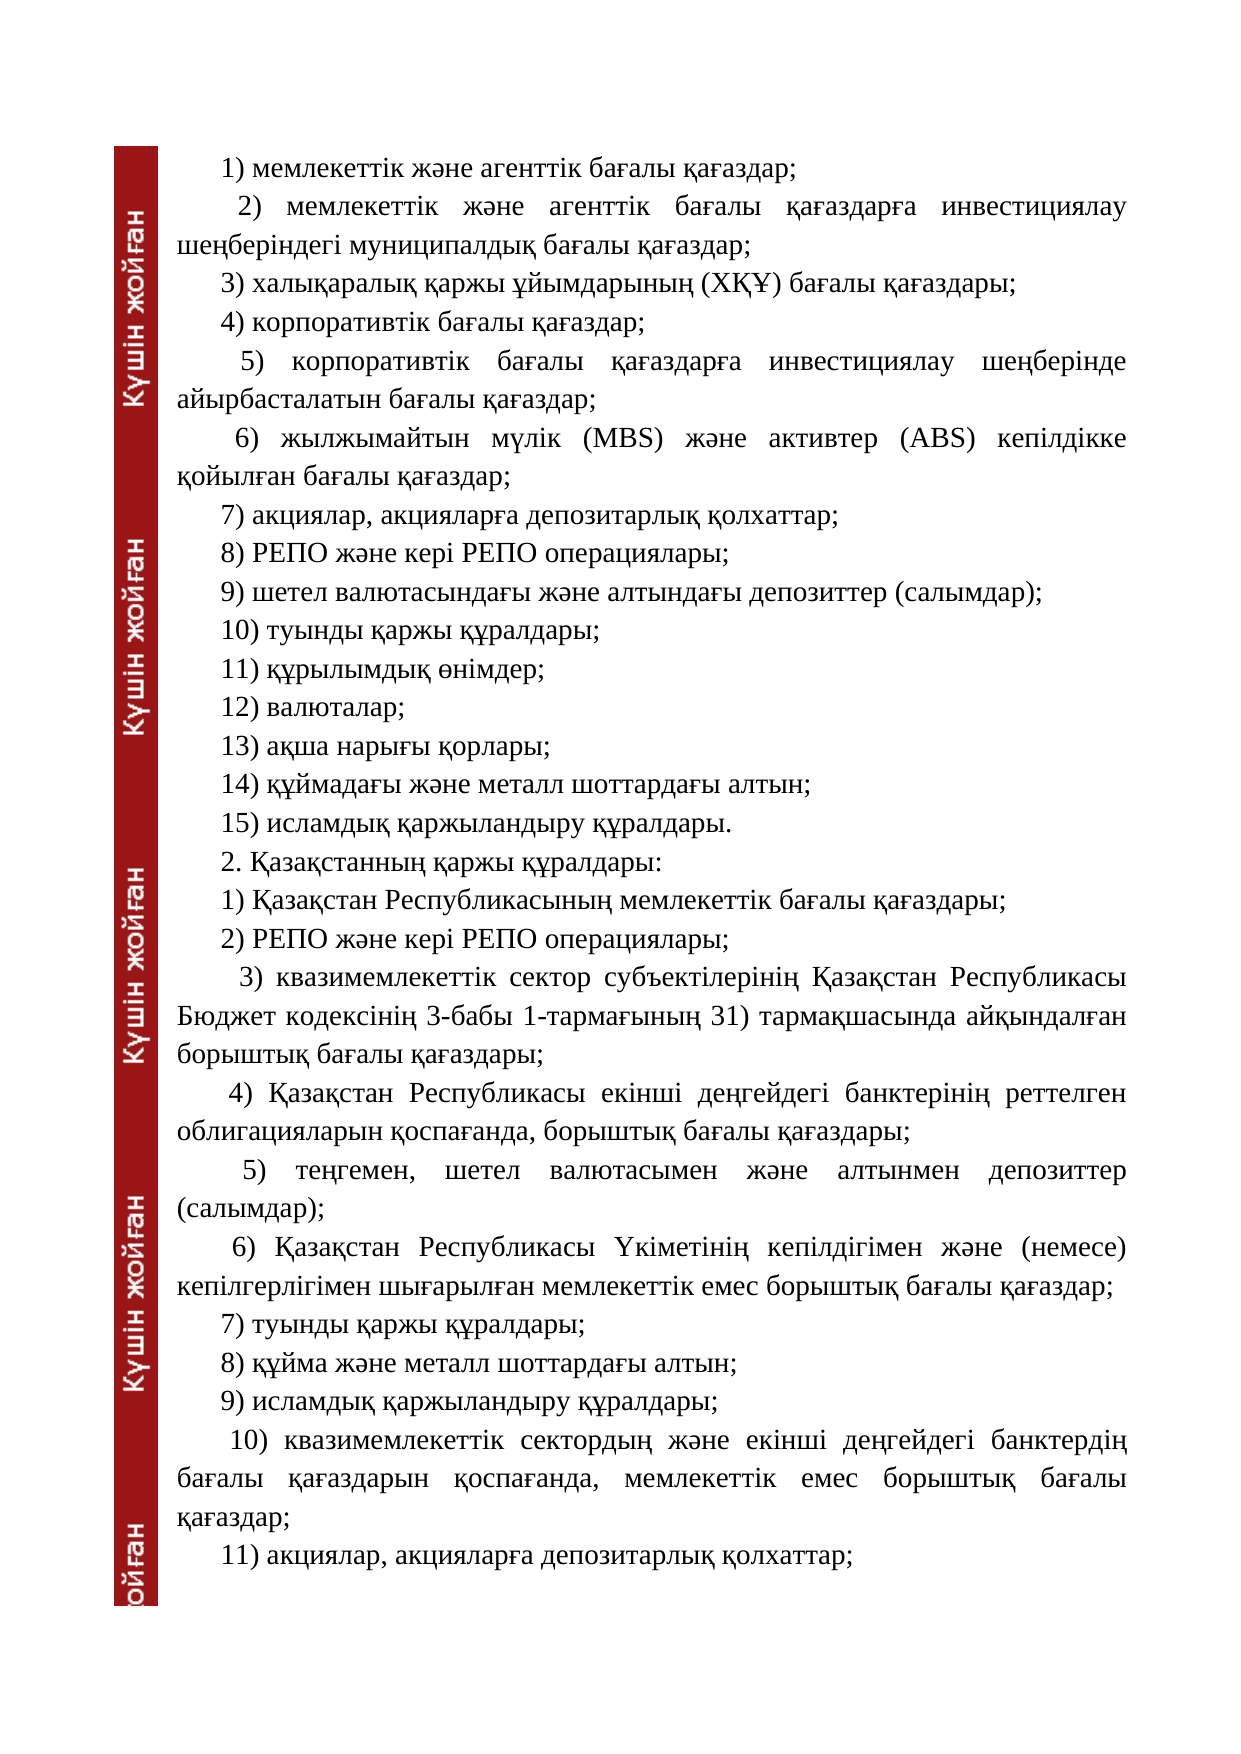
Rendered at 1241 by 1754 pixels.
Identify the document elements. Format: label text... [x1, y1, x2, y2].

picture [114, 1571, 158, 1606]
text 7) акциялар, акцияларға депозитарлық қолхаттар; [112, 497, 1128, 530]
text 13) ақша нарығы қорлары; [112, 728, 1128, 762]
picture [114, 684, 158, 689]
text 1) мемлекеттік және агенттік бағалы қағаздар; [112, 150, 1128, 183]
text 2) мемлекеттік және агенттік бағалы қағаздарға инвестициялау шеңберіндегі муниципалдық бағалы қағаздар; [112, 188, 1128, 261]
picture [114, 954, 158, 959]
picture [114, 569, 158, 574]
picture [114, 415, 158, 420]
text 11) акциялар, акцияларға депозитарлық қолхаттар; [112, 1537, 1128, 1571]
picture [114, 607, 158, 612]
text 10) квазимемлекеттік сектордың және екінші деңгейдегі банктердің бағалы қағаздарын қоспағанда, мемлекеттік емес борыштық бағалы қағаздар; [112, 1422, 1128, 1532]
picture [114, 1070, 158, 1075]
text 3) халықаралық қаржы ұйымдарының (ХҚҰ) бағалы қағаздары; [112, 266, 1128, 299]
picture [114, 916, 158, 921]
picture [114, 1417, 158, 1422]
text 8) құйма және металл шоттардағы алтын; [112, 1345, 1128, 1378]
text 2) РЕПО және кері РЕПО операциялары; [112, 921, 1128, 954]
text 5) теңгемен, шетел валютасымен және алтынмен депозиттер (салымдар); [112, 1152, 1128, 1224]
text 15) исламдық қаржыландыру құралдары. [112, 805, 1128, 839]
picture [114, 492, 158, 497]
picture [114, 762, 158, 767]
picture [114, 1340, 158, 1345]
picture [114, 299, 158, 304]
text 4) Қазақстан Республикасы екінші деңгейдегі банктерінің реттелген облигацияларын қоспағанда, борыштық бағалы қағаздары; [112, 1075, 1128, 1147]
picture [114, 877, 158, 882]
picture [114, 1147, 158, 1152]
picture [114, 839, 158, 844]
text 11) құрылымдық өнімдер; [112, 651, 1128, 684]
text 4) корпоративтік бағалы қағаздар; [112, 304, 1128, 338]
text 3) квазимемлекеттік сектор субъектілерінің Қазақстан Республикасы Бюджет кодексінің 3-бабы 1-тармағының 31) тармақшасында айқындалған борыштық бағалы қағаздары; [112, 959, 1128, 1070]
text 1) Қазақстан Республикасының мемлекеттік бағалы қағаздары; [112, 882, 1128, 916]
picture [114, 646, 158, 651]
text 12) валюталар; [112, 689, 1128, 723]
text 9) шетел валютасындағы және алтындағы депозиттер (салымдар); [112, 574, 1128, 607]
text 7) туынды қаржы құралдары; [112, 1306, 1128, 1340]
picture [114, 338, 158, 343]
text 2. Қазақстанның қаржы құралдары: [112, 844, 1128, 877]
picture [114, 183, 158, 188]
picture [114, 1224, 158, 1229]
text 14) құймадағы және металл шоттардағы алтын; [112, 767, 1128, 800]
text 6) жылжымайтын мүлік (MBS) және активтер (ABS) кепілдікке қойылған бағалы қағаздар; [112, 420, 1128, 492]
text 6) Қазақстан Республикасы Үкіметінің кепілдігімен және (немесе) кепілгерлігімен шығарылған мемлекеттік емес борыштық бағалы қағаздар; [112, 1229, 1128, 1301]
text 5) корпоративтік бағалы қағаздарға инвестициялау шеңберінде айырбасталатын бағалы қағаздар; [112, 343, 1128, 415]
picture [114, 723, 158, 728]
text 8) РЕПО және кері РЕПО операциялары; [112, 535, 1128, 569]
picture [114, 261, 158, 266]
picture [114, 146, 158, 150]
picture [114, 530, 158, 535]
picture [114, 1301, 158, 1306]
text 10) туынды қаржы құралдары; [112, 612, 1128, 646]
picture [114, 1532, 158, 1537]
picture [114, 800, 158, 805]
picture [114, 1378, 158, 1383]
text 9) исламдық қаржыландыру құралдары; [112, 1383, 1128, 1417]
